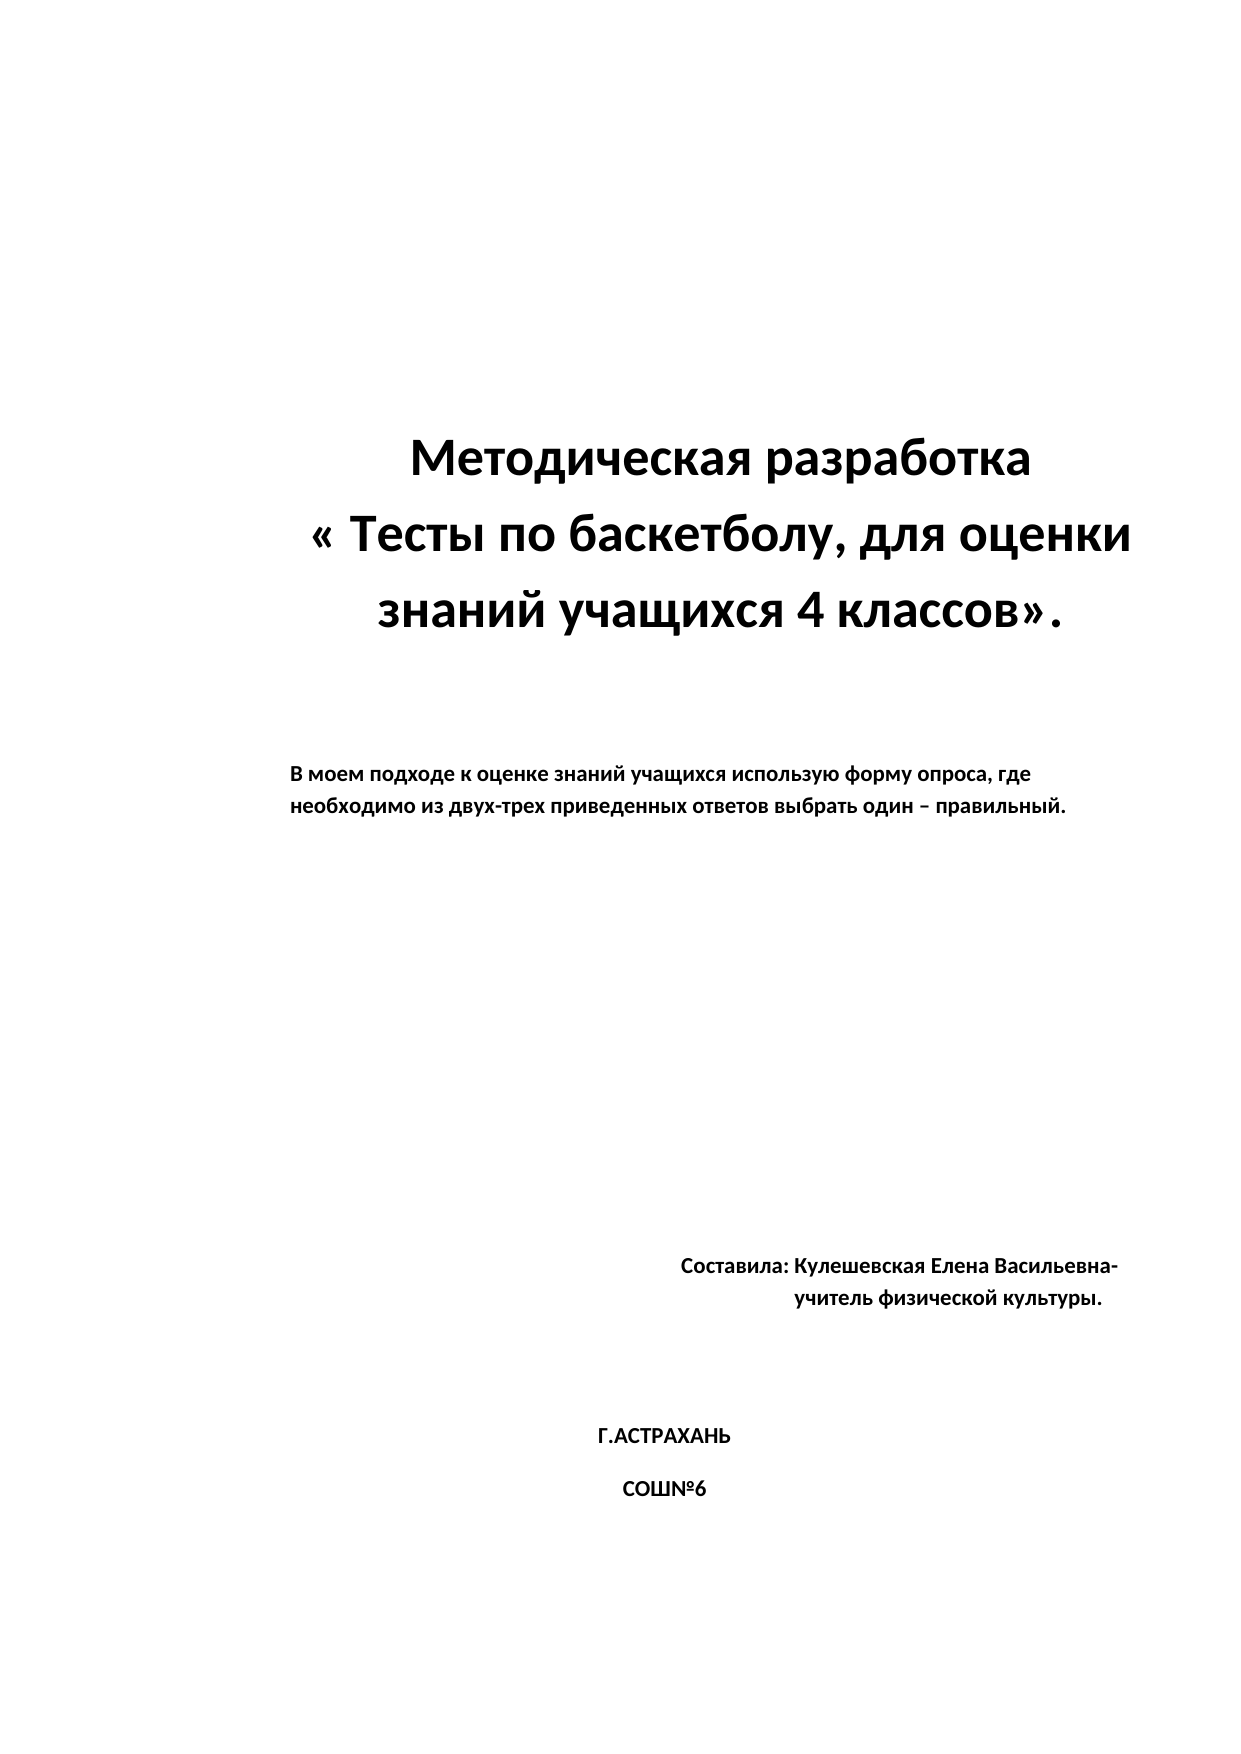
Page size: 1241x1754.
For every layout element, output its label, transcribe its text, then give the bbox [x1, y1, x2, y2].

list В моем подходе к оценке знаний учащихся использую форму опроса, где необходимо из двух-трех приведенных ответов выбрать один – правильный. [290, 759, 1152, 819]
list учитель физической культуры. [290, 1283, 1152, 1311]
list « Тесты по баскетболу, для оценки знаний учащихся 4 классов». [290, 498, 1152, 641]
text СОШ№6 [177, 1474, 1152, 1502]
list Методическая разработка [290, 422, 1152, 488]
text Г.АСТРАХАНЬ [177, 1421, 1152, 1449]
list Составила: Кулешевская Елена Васильевна- [290, 1251, 1152, 1279]
